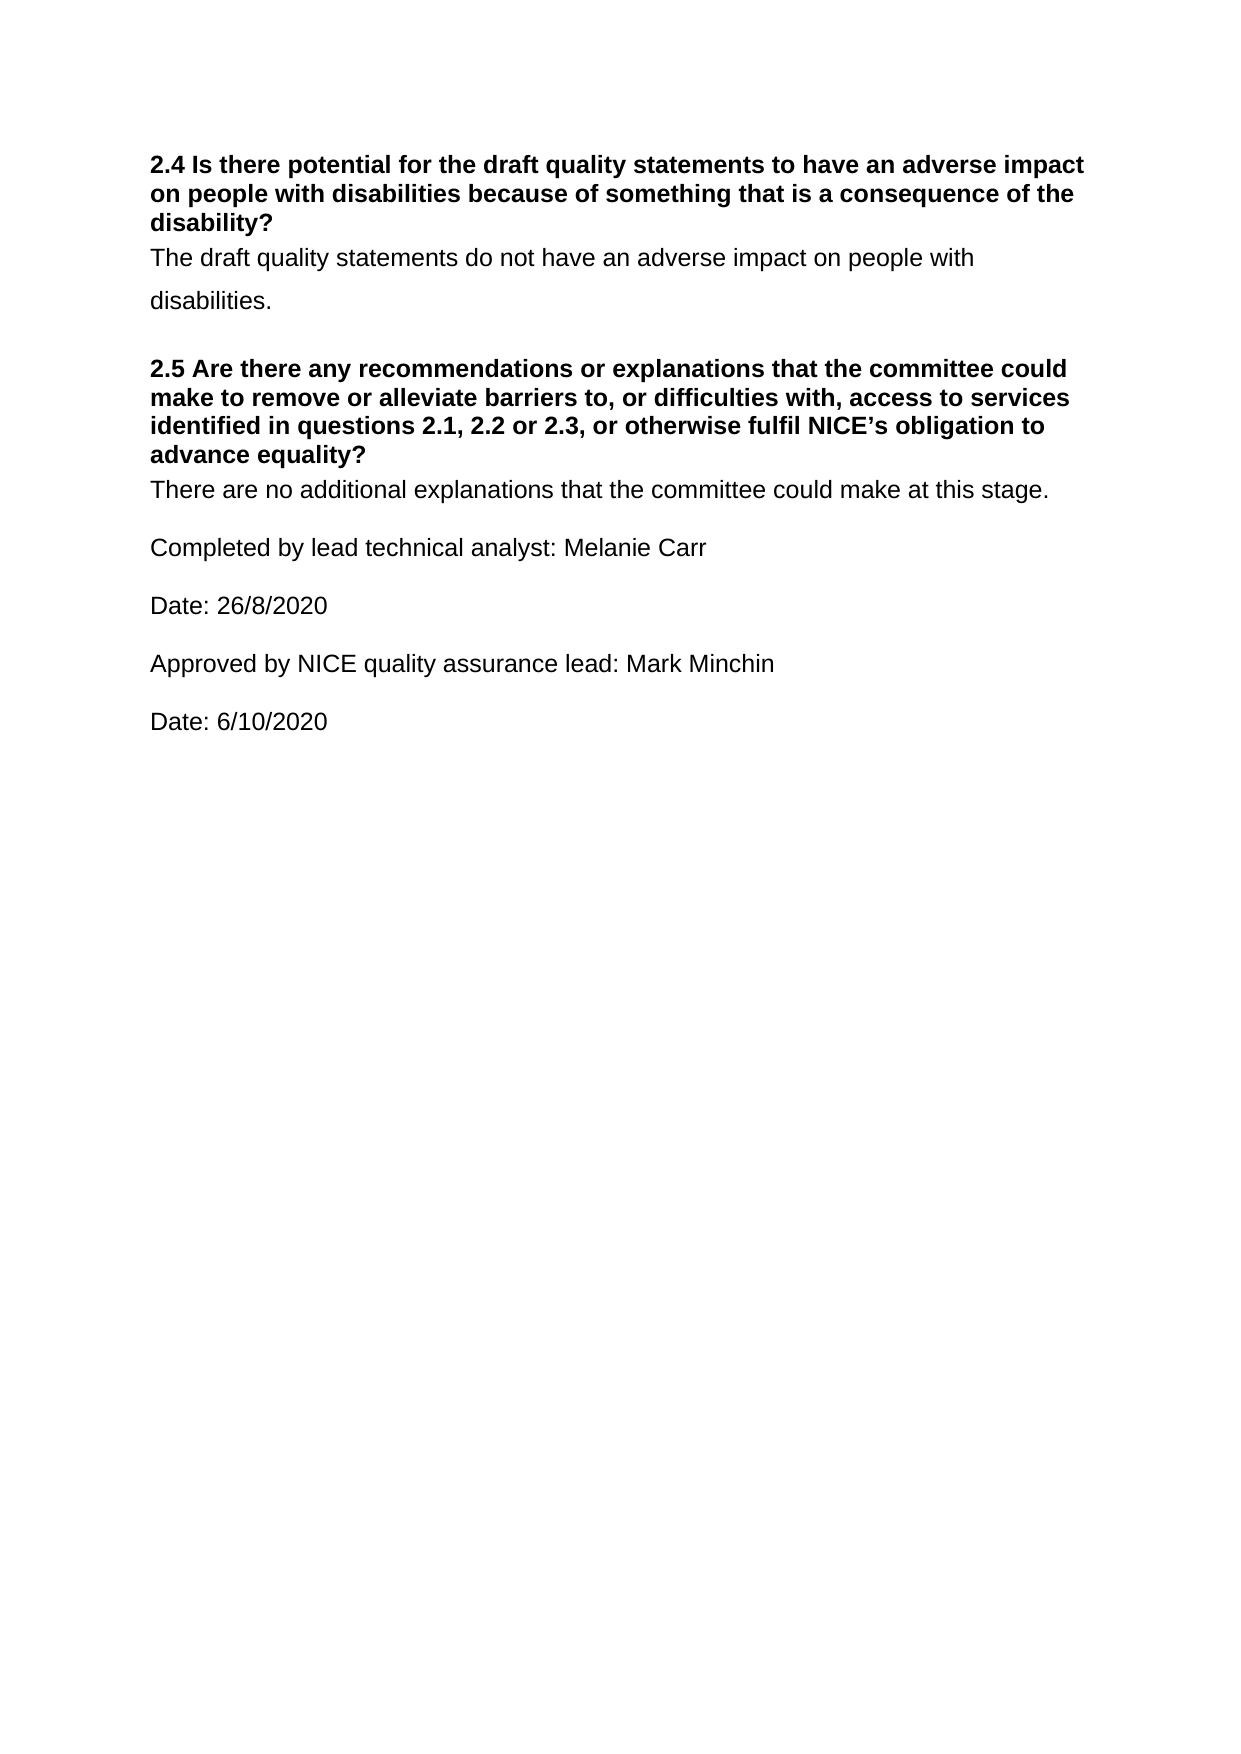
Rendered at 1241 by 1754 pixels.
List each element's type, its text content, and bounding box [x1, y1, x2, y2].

text The draft quality statements do not have an adverse impact on people with disabilities. [150, 242, 1090, 314]
text Approved by NICE quality assurance lead: Mark Minchin [150, 649, 1090, 678]
text Date: 26/8/2020 [150, 591, 1090, 620]
subtitle 2.4 Is there potential for the draft quality statements to have an adverse impact on people with disabilities because of something that is a consequence of the disability? [150, 150, 1090, 236]
text Date: 6/10/2020 [150, 707, 1090, 736]
subtitle 2.5 Are there any recommendations or explanations that the committee could make to remove or alleviate barriers to, or difficulties with, access to services identified in questions 2.1, 2.2 or 2.3, or otherwise fulfil NICE’s obligation to advance equality? [150, 354, 1090, 469]
text There are no additional explanations that the committee could make at this stage. [150, 475, 1090, 504]
text Completed by lead technical analyst: Melanie Carr [150, 533, 1090, 562]
